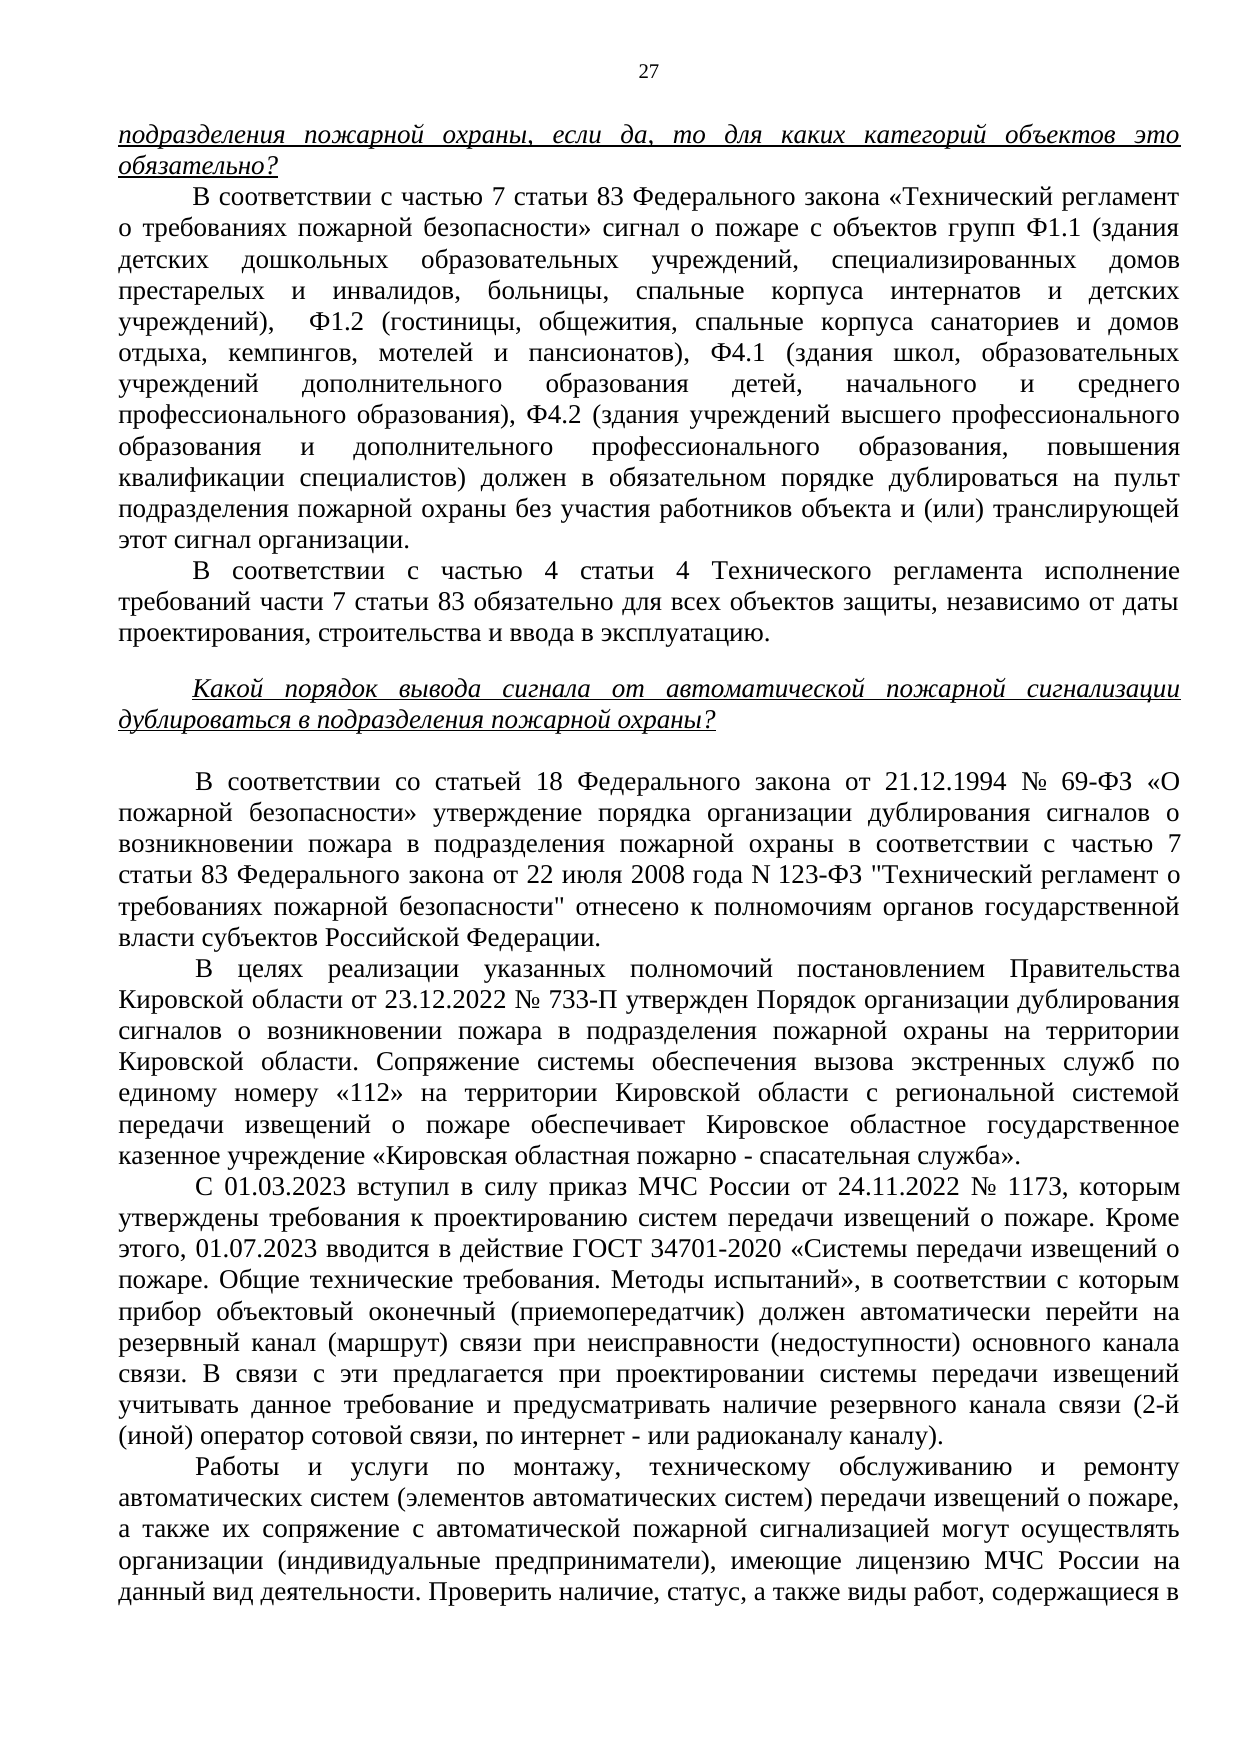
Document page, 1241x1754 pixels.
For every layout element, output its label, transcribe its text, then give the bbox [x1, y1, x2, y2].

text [118, 1450, 1181, 1606]
text Какой порядок вывода сигнала от автоматической пожарной сигнализации дублироваться в подразделения пожарной охраны? [118, 672, 1181, 734]
text В соответствии со статьей 18 Федерального закона от 21.12.1994 № 69-ФЗ «О пожарной безопасности» утверждение порядка организации дублирования сигналов о возникновении пожара в подразделения пожарной охраны в соответствии с частью 7 статьи 83 Федерального закона от 22 июля 2008 года N 123-ФЗ "Технический регламент о требованиях пожарной безопасности" отнесено к полномочиям органов государственной власти субъектов Российской Федерации. [118, 765, 1181, 952]
text В соответствии с частью 7 статьи 83 Федерального закона «Технический регламент о требованиях пожарной безопасности» сигнал о пожаре с объектов групп Ф1.1 (здания детских дошкольных образовательных учреждений, специализированных домов престарелых и инвалидов, больницы, спальные корпуса интернатов и детских учреждений), Ф1.2 (гостиницы, общежития, спальные корпуса санаториев и домов отдыха, кемпингов, мотелей и пансионатов), Ф4.1 (здания школ, образовательных учреждений дополнительного образования детей, начального и среднего профессионального образования), Ф4.2 (здания учреждений высшего профессионального образования и дополнительного профессионального образования, повышения квалификации специалистов) должен в обязательном порядке дублироваться на пульт подразделения пожарной охраны без участия работников объекта и (или) транслирующей этот сигнал организации. [118, 180, 1181, 554]
text В целях реализации указанных полномочий постановлением Правительства Кировской области от 23.12.2022 № 733-П утвержден Порядок организации дублирования сигналов о возникновении пожара в подразделения пожарной охраны на территории Кировской области. Сопряжение системы обеспечения вызова экстренных служб по единому номеру «112» на территории Кировской области с региональной системой передачи извещений о пожаре обеспечивает Кировское областное государственное казенное учреждение «Кировская областная пожарно - спасательная служба». [118, 952, 1181, 1170]
text С 01.03.2023 вступил в силу приказ МЧС России от 24.11.2022 № 1173, которым утверждены требования к проектированию систем передачи извещений о пожаре. Кроме этого, 01.07.2023 вводится в действие ГОСТ 34701-2020 «Системы передачи извещений о пожаре. Общие технические требования. Методы испытаний», в соответствии с которым прибор объектовый оконечный (приемопередатчик) должен автоматически перейти на резервный канал (маршрут) связи при неисправности (недоступности) основного канала связи. В связи с эти предлагается при проектировании системы передачи извещений учитывать данное требование и предусматривать наличие резервного канала связи (2-й (иной) оператор сотовой связи, по интернет - или радиоканалу каналу). [118, 1170, 1181, 1450]
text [118, 118, 1181, 145]
text В соответствии с частью 4 статьи 4 Технического регламента исполнение требований части 7 статьи 83 обязательно для всех объектов защиты, независимо от даты проектирования, строительства и ввода в эксплуатацию. [118, 554, 1181, 648]
